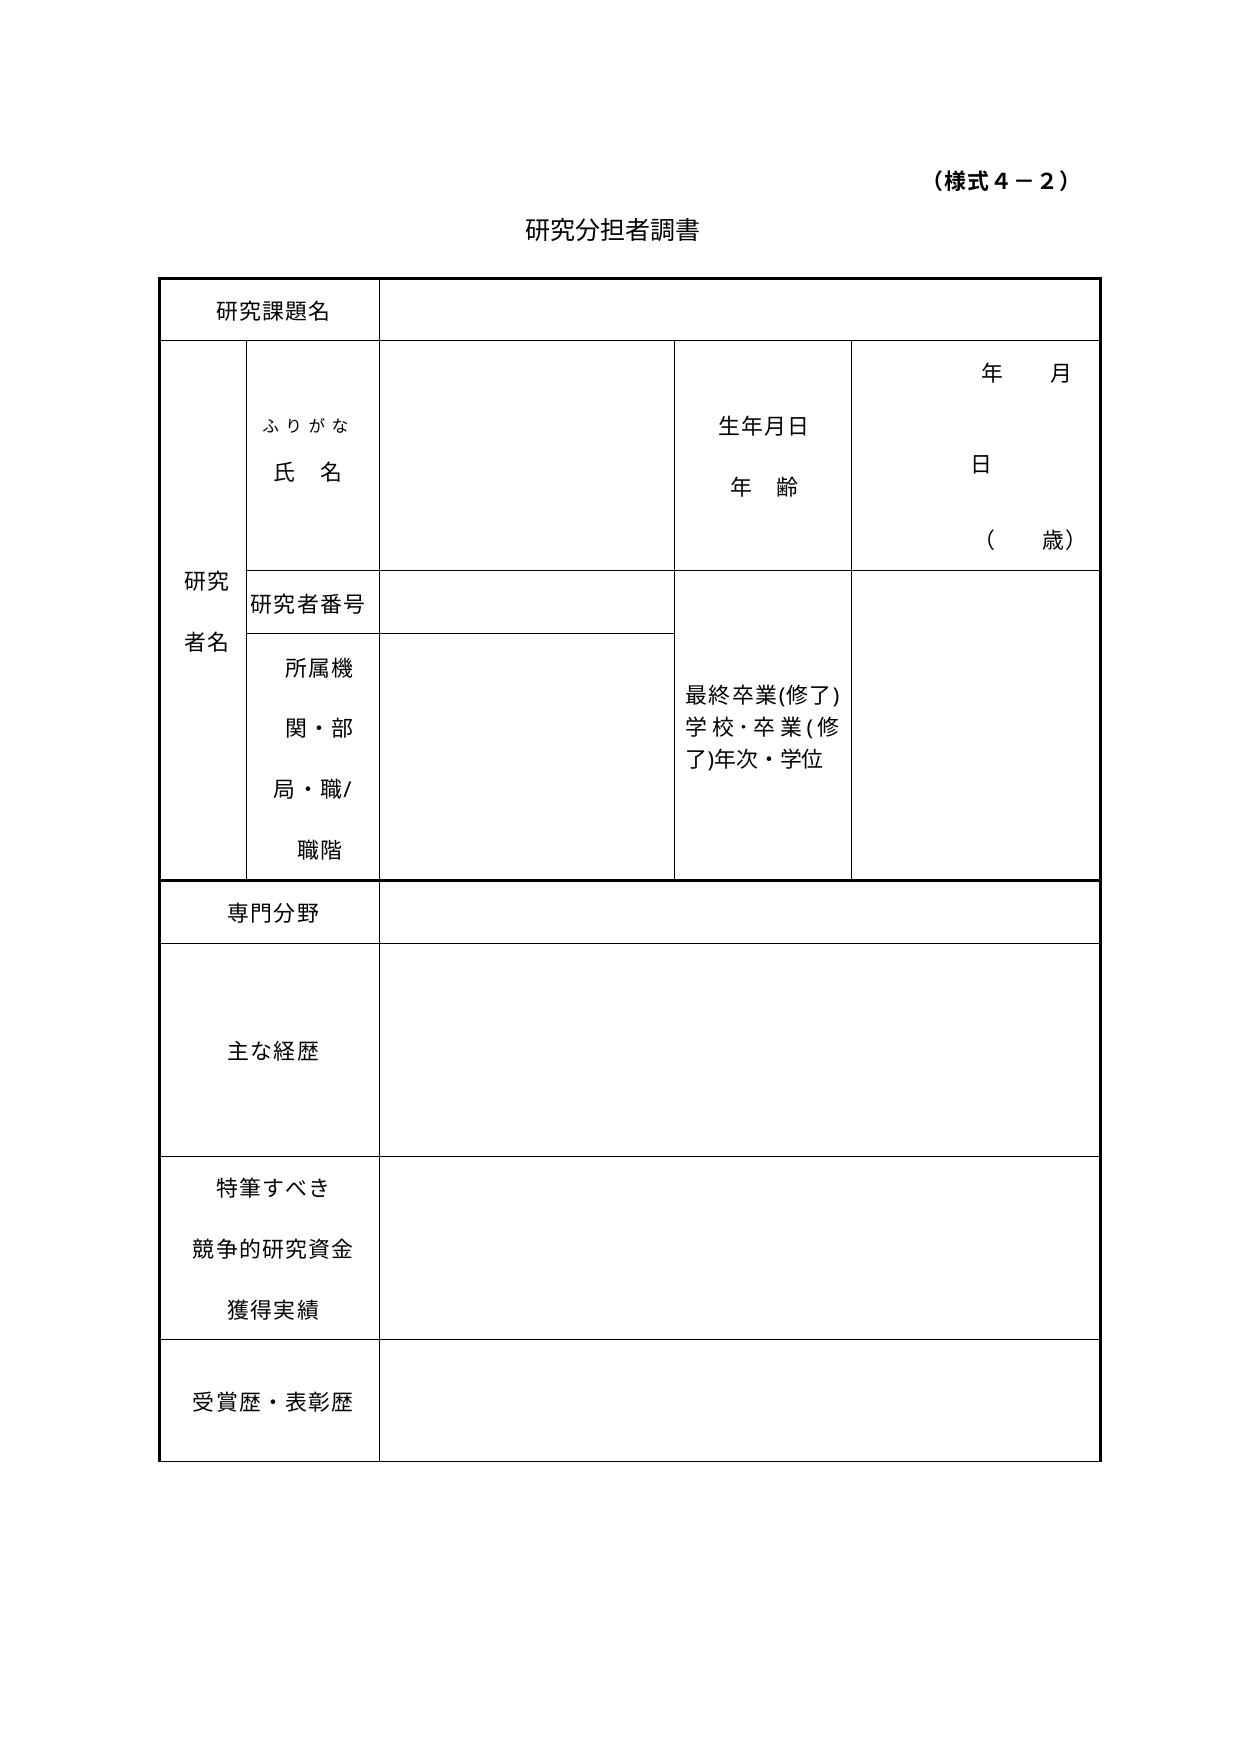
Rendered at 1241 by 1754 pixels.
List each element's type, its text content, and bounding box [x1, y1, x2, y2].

table_header [380, 280, 1099, 340]
table_cell 生年月日 年 齢 [675, 341, 851, 569]
table_cell 主な経歴 [161, 944, 379, 1156]
table_cell [380, 1157, 1099, 1339]
table_cell 研究者番号 [247, 571, 379, 633]
table_cell [380, 341, 674, 569]
text 研究分担者調書 [158, 210, 1068, 246]
table_cell [380, 1340, 1099, 1461]
table_cell [380, 571, 674, 633]
table_cell 受賞歴・表彰歴 [161, 1340, 379, 1461]
table_cell 年 月 日 （ 歳） [852, 341, 1099, 569]
table_cell 所属機関・部局・職/職階 [247, 634, 379, 879]
table_cell [380, 882, 1099, 943]
table_cell [380, 944, 1099, 1156]
table_cell 研究者名 [161, 341, 246, 879]
table_cell [380, 634, 674, 879]
table_cell [852, 571, 1099, 879]
table_cell 専門分野 [161, 882, 379, 943]
table_cell 最終卒業(修了)学校･卒業(修了)年次・学位 [675, 571, 851, 879]
text （様式４－２） [158, 149, 1083, 210]
table_cell 特筆すべき 競争的研究資金 獲得実績 [161, 1157, 379, 1339]
table_header 研究課題名 [161, 280, 379, 340]
table_cell ふりがな 氏 名 [247, 341, 379, 569]
